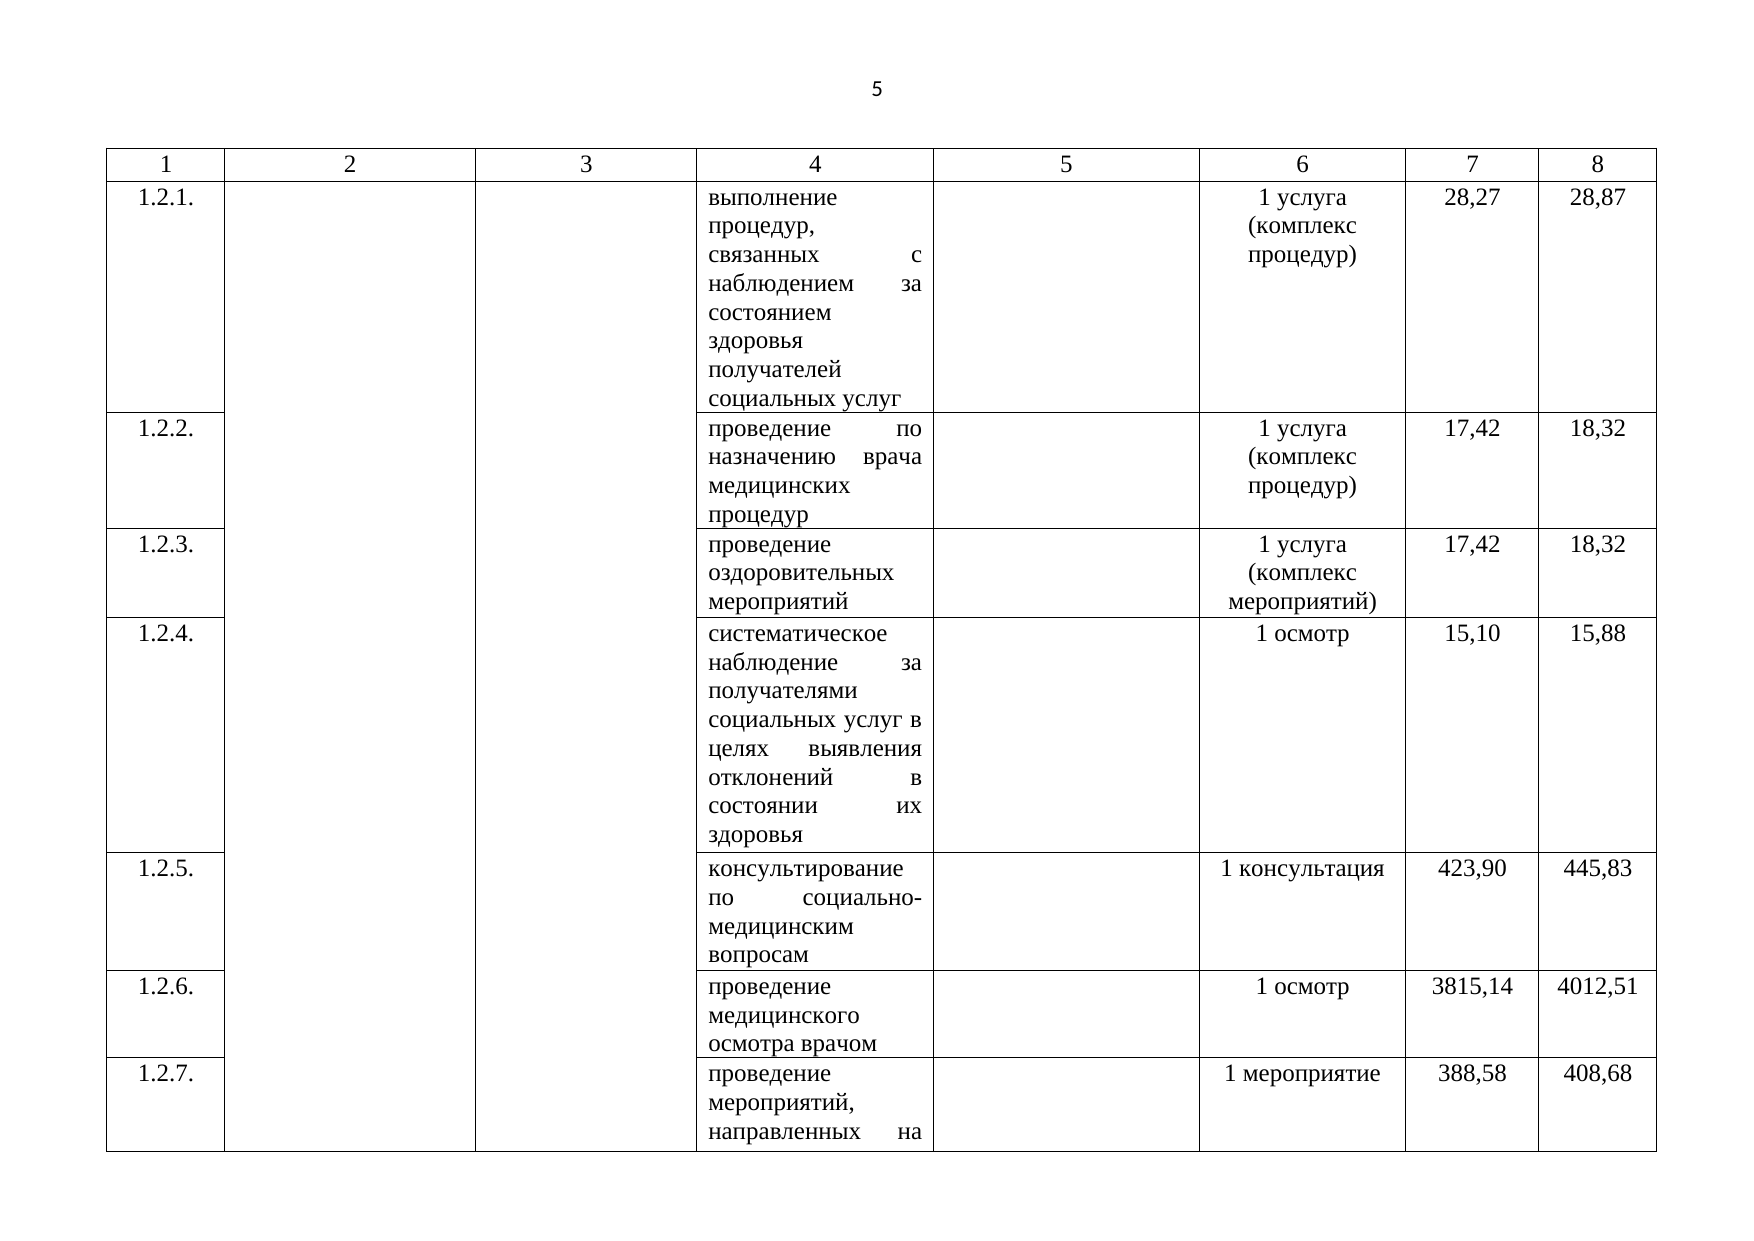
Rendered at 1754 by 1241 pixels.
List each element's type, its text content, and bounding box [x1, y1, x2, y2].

table_cell 15,10 [1406, 618, 1538, 852]
table_cell 28,27 [1406, 182, 1538, 412]
table_header 8 [1539, 149, 1656, 181]
table_cell 408,68 [1539, 1058, 1656, 1151]
table_cell 388,58 [1406, 1058, 1538, 1151]
table_cell 1 мероприятие [1200, 1058, 1405, 1151]
table_cell 17,42 [1406, 529, 1538, 617]
table_header 4 [697, 149, 933, 181]
table_header 1 [107, 149, 224, 181]
table_header 3 [476, 149, 696, 181]
table_cell выполнение процедур, связанных с наблюдением за состоянием здоровья получателей социальных услуг [697, 182, 933, 412]
table_header 7 [1406, 149, 1538, 181]
table_cell 1 услуга (комплекс мероприятий) [1200, 529, 1405, 617]
table_cell 1.2.1. [107, 182, 224, 412]
table_cell 1.2.7. [107, 1058, 224, 1151]
table_cell 4012,51 [1539, 971, 1656, 1057]
table_cell 3815,14 [1406, 971, 1538, 1057]
table_cell 1 консультация [1200, 853, 1405, 970]
table_cell 1 осмотр [1200, 971, 1405, 1057]
table_cell [934, 618, 1199, 852]
table_cell [934, 1058, 1199, 1151]
table_header 5 [934, 149, 1199, 181]
table_cell проведение медицинского осмотра врачом [697, 971, 933, 1057]
table_cell 18,32 [1539, 529, 1656, 617]
table_cell 18,32 [1539, 413, 1656, 528]
table_header 6 [1200, 149, 1405, 181]
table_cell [697, 1058, 933, 1151]
table_cell 1 услуга (комплекс процедур) [1200, 182, 1405, 412]
table_cell 28,87 [1539, 182, 1656, 412]
table_cell [934, 971, 1199, 1057]
table_cell 423,90 [1406, 853, 1538, 970]
table_header 2 [225, 149, 475, 181]
table_cell 1.2.5. [107, 853, 224, 970]
table_cell 17,42 [1406, 413, 1538, 528]
table_cell 445,83 [1539, 853, 1656, 970]
table_cell 1.2.6. [107, 971, 224, 1057]
table_cell 1.2.2. [107, 413, 224, 528]
table_cell систематическое наблюдение за получателями социальных услуг в целях выявления отклонений в состоянии их здоровья [697, 618, 933, 852]
table_cell [934, 529, 1199, 617]
table_cell проведение оздоровительных мероприятий [697, 529, 933, 617]
table_cell 1.2.3. [107, 529, 224, 617]
table_cell 15,88 [1539, 618, 1656, 852]
table_cell проведение по назначению врача медицинских процедур [697, 413, 933, 528]
table_cell [934, 182, 1199, 412]
table_cell 1 услуга (комплекс процедур) [1200, 413, 1405, 528]
table_cell консультирование по социально-медицинским вопросам [697, 853, 933, 970]
table_cell 1 осмотр [1200, 618, 1405, 852]
table_cell 1.2.4. [107, 618, 224, 852]
table_cell [934, 413, 1199, 528]
table_cell [934, 853, 1199, 970]
